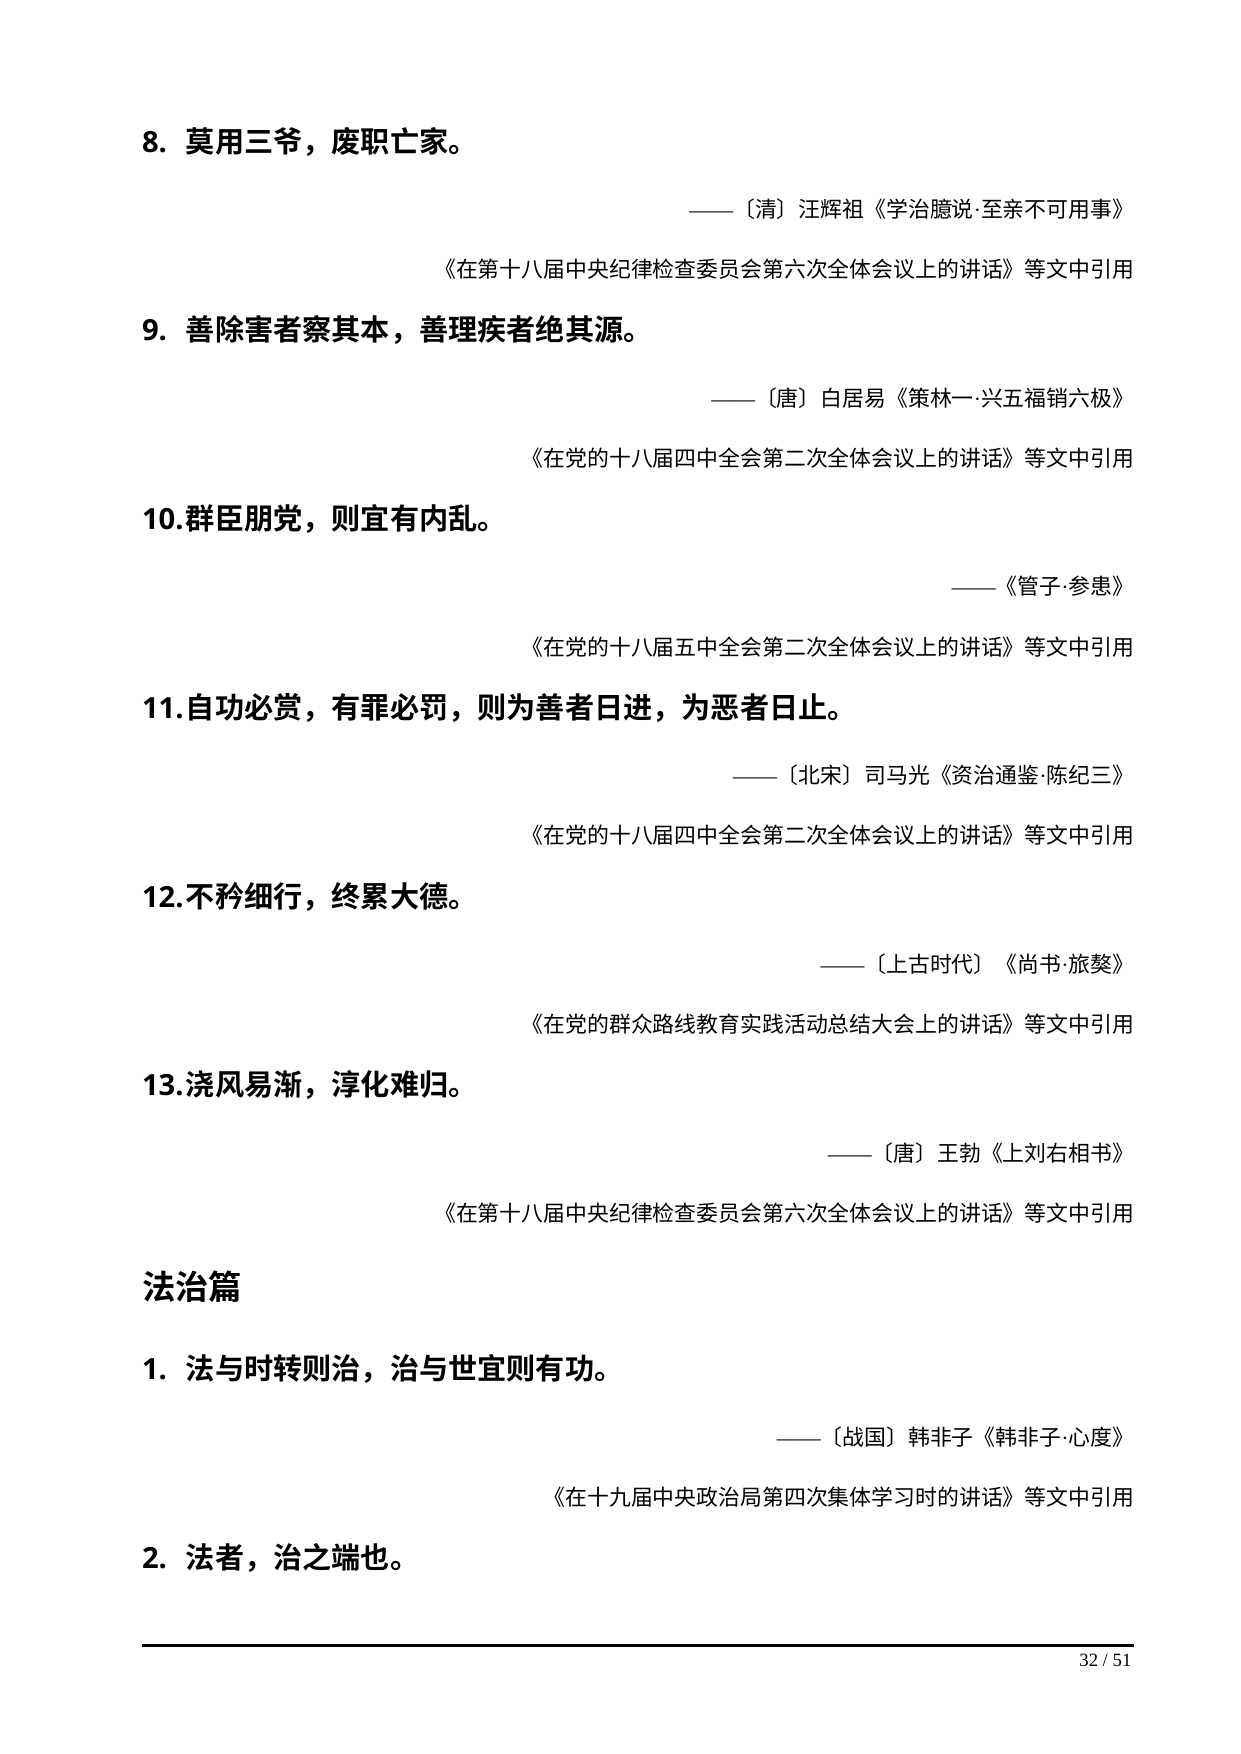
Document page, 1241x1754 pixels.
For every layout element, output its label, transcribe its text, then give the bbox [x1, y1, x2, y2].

text ——〔北宋〕司马光《资治通鉴·陈纪三》 [142, 758, 1134, 790]
text 《在党的群众路线教育实践活动总结大会上的讲话》等文中引用 [142, 1007, 1134, 1039]
text 《在十九届中央政治局第四次集体学习时的讲话》等文中引用 [142, 1480, 1134, 1512]
list 法与时转则治，治与世宜则有功。 [142, 1346, 1134, 1388]
text 《在第十八届中央纪律检查委员会第六次全体会议上的讲话》等文中引用 [142, 252, 1134, 284]
list 善除害者察其本，善理疾者绝其源。 [142, 307, 1134, 349]
list 莫用三爷，废职亡家。 [142, 118, 1134, 161]
text 《在党的十八届四中全会第二次全体会议上的讲话》等文中引用 [142, 818, 1134, 850]
text 法治篇 [142, 1261, 1134, 1309]
text 《在第十八届中央纪律检查委员会第六次全体会议上的讲话》等文中引用 [142, 1196, 1134, 1228]
list 浇风易渐，淳化难归。 [142, 1062, 1134, 1104]
text ——〔战国〕韩非子《韩非子·心度》 [142, 1419, 1134, 1451]
text ——《管子·参患》 [142, 569, 1134, 601]
list 不矜细行，终累大德。 [142, 873, 1134, 916]
list 群臣朋党，则宜有内乱。 [142, 496, 1134, 538]
list 自功必赏，有罪必罚，则为善者日进，为恶者日止。 [142, 684, 1134, 727]
text ——〔清〕汪辉祖《学治臆说·至亲不可用事》 [142, 192, 1134, 223]
text 《在党的十八届四中全会第二次全体会议上的讲话》等文中引用 [142, 441, 1134, 473]
text ——〔唐〕王勃《上刘右相书》 [142, 1136, 1134, 1167]
text ——〔唐〕白居易《策林一·兴五福销六极》 [142, 381, 1134, 412]
list 法者，治之端也。 [142, 1534, 1134, 1577]
text ——〔上古时代〕《尚书·旅獒》 [142, 947, 1134, 978]
text 《在党的十八届五中全会第二次全体会议上的讲话》等文中引用 [142, 630, 1134, 661]
